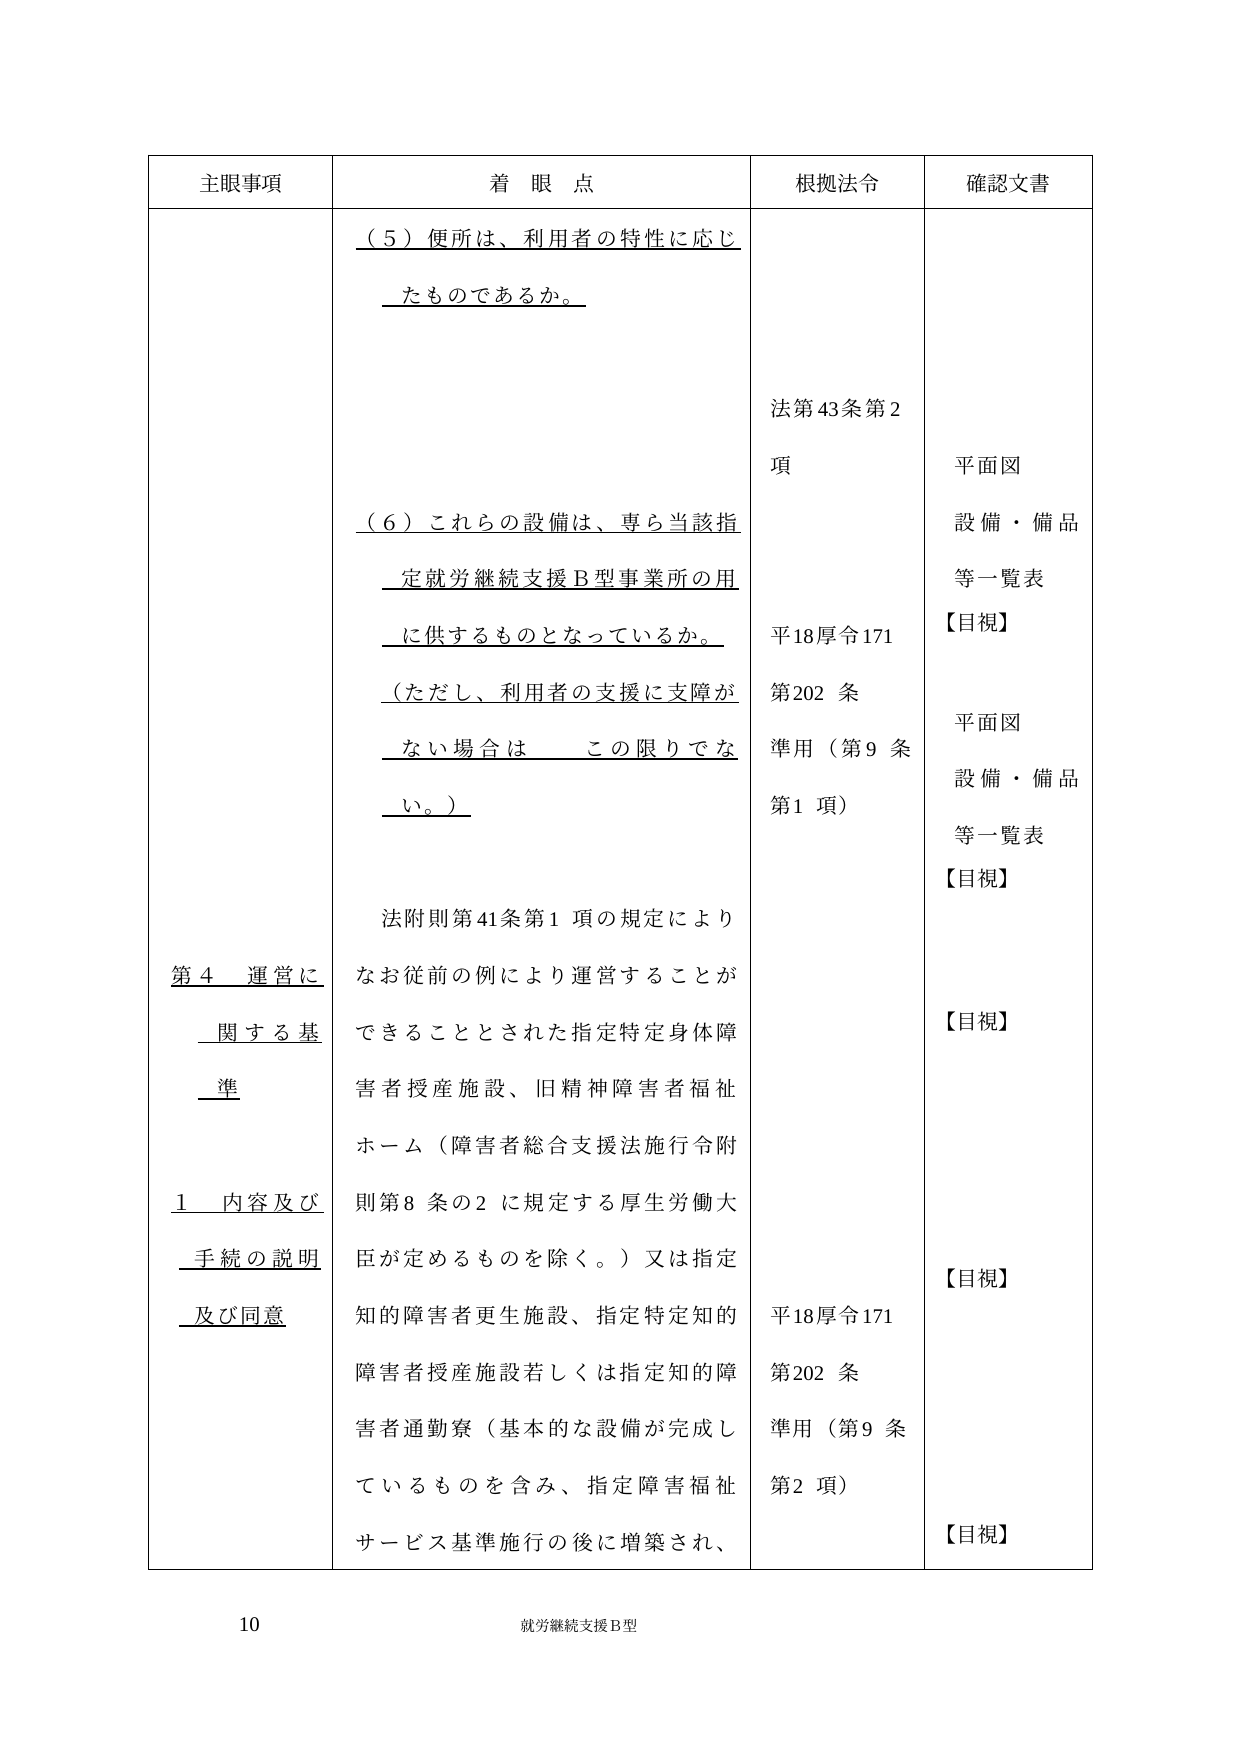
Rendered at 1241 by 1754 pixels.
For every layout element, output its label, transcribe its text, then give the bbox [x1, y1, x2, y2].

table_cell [925, 209, 1092, 1569]
table_header 主眼事項 [149, 156, 332, 208]
table_header 根拠法令 [751, 156, 924, 208]
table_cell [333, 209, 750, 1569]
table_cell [149, 209, 332, 1569]
table_header 確認文書 [925, 156, 1092, 208]
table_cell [751, 209, 924, 1569]
table_header 着 眼 点 [333, 156, 750, 208]
